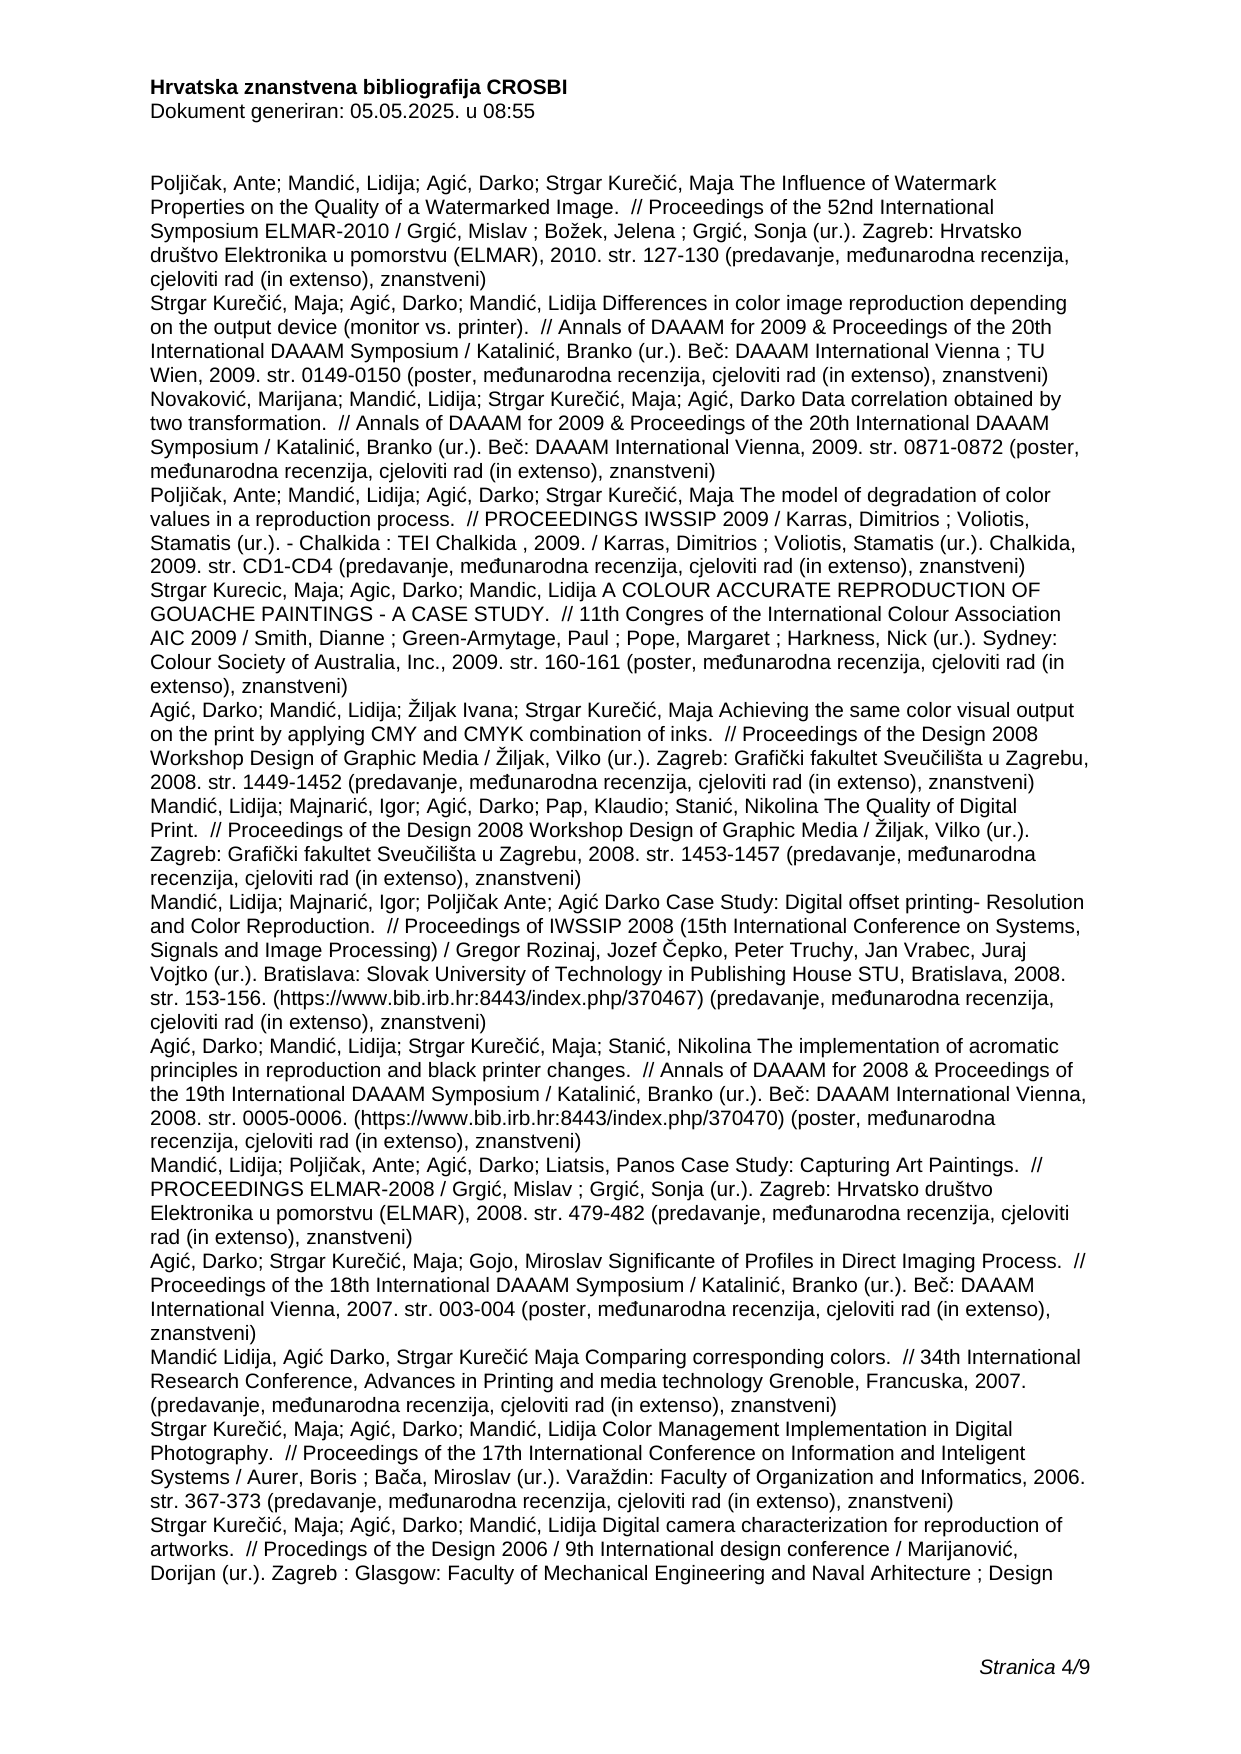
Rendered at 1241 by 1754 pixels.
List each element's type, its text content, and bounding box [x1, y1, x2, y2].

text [150, 1513, 1090, 1584]
text Mandić, Lidija; Poljičak, Ante; Agić, Darko; Liatsis, Panos [150, 1153, 1090, 1249]
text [150, 1417, 1090, 1513]
text Strgar Kurečić, Maja; Agić, Darko; Mandić, Lidija [150, 291, 1090, 387]
text Agić, Darko; Mandić, Lidija; Strgar Kurečić, Maja; Stanić, Nikolina [150, 1033, 1090, 1153]
text Agić, Darko; Mandić, Lidija; Žiljak Ivana; Strgar Kurečić, Maja [150, 698, 1090, 794]
text Novaković, Marijana; Mandić, Lidija; Strgar Kurečić, Maja; Agić, Darko [150, 387, 1090, 482]
text Poljičak, Ante; Mandić, Lidija; Agić, Darko; Strgar Kurečić, Maja [150, 482, 1090, 578]
text Agić, Darko; Strgar Kurečić, Maja; Gojo, Miroslav [150, 1249, 1090, 1345]
text Mandić, Lidija; Majnarić, Igor; Poljičak Ante; Agić Darko [150, 890, 1090, 1033]
text Mandić Lidija, Agić Darko, Strgar Kurečić Maja [150, 1345, 1090, 1417]
text Mandić, Lidija; Majnarić, Igor; Agić, Darko; Pap, Klaudio; Stanić, Nikolina [150, 794, 1090, 890]
text Strgar Kurecic, Maja; Agic, Darko; Mandic, Lidija [150, 578, 1090, 698]
text Poljičak, Ante; Mandić, Lidija; Agić, Darko; Strgar Kurečić, Maja [150, 171, 1090, 291]
